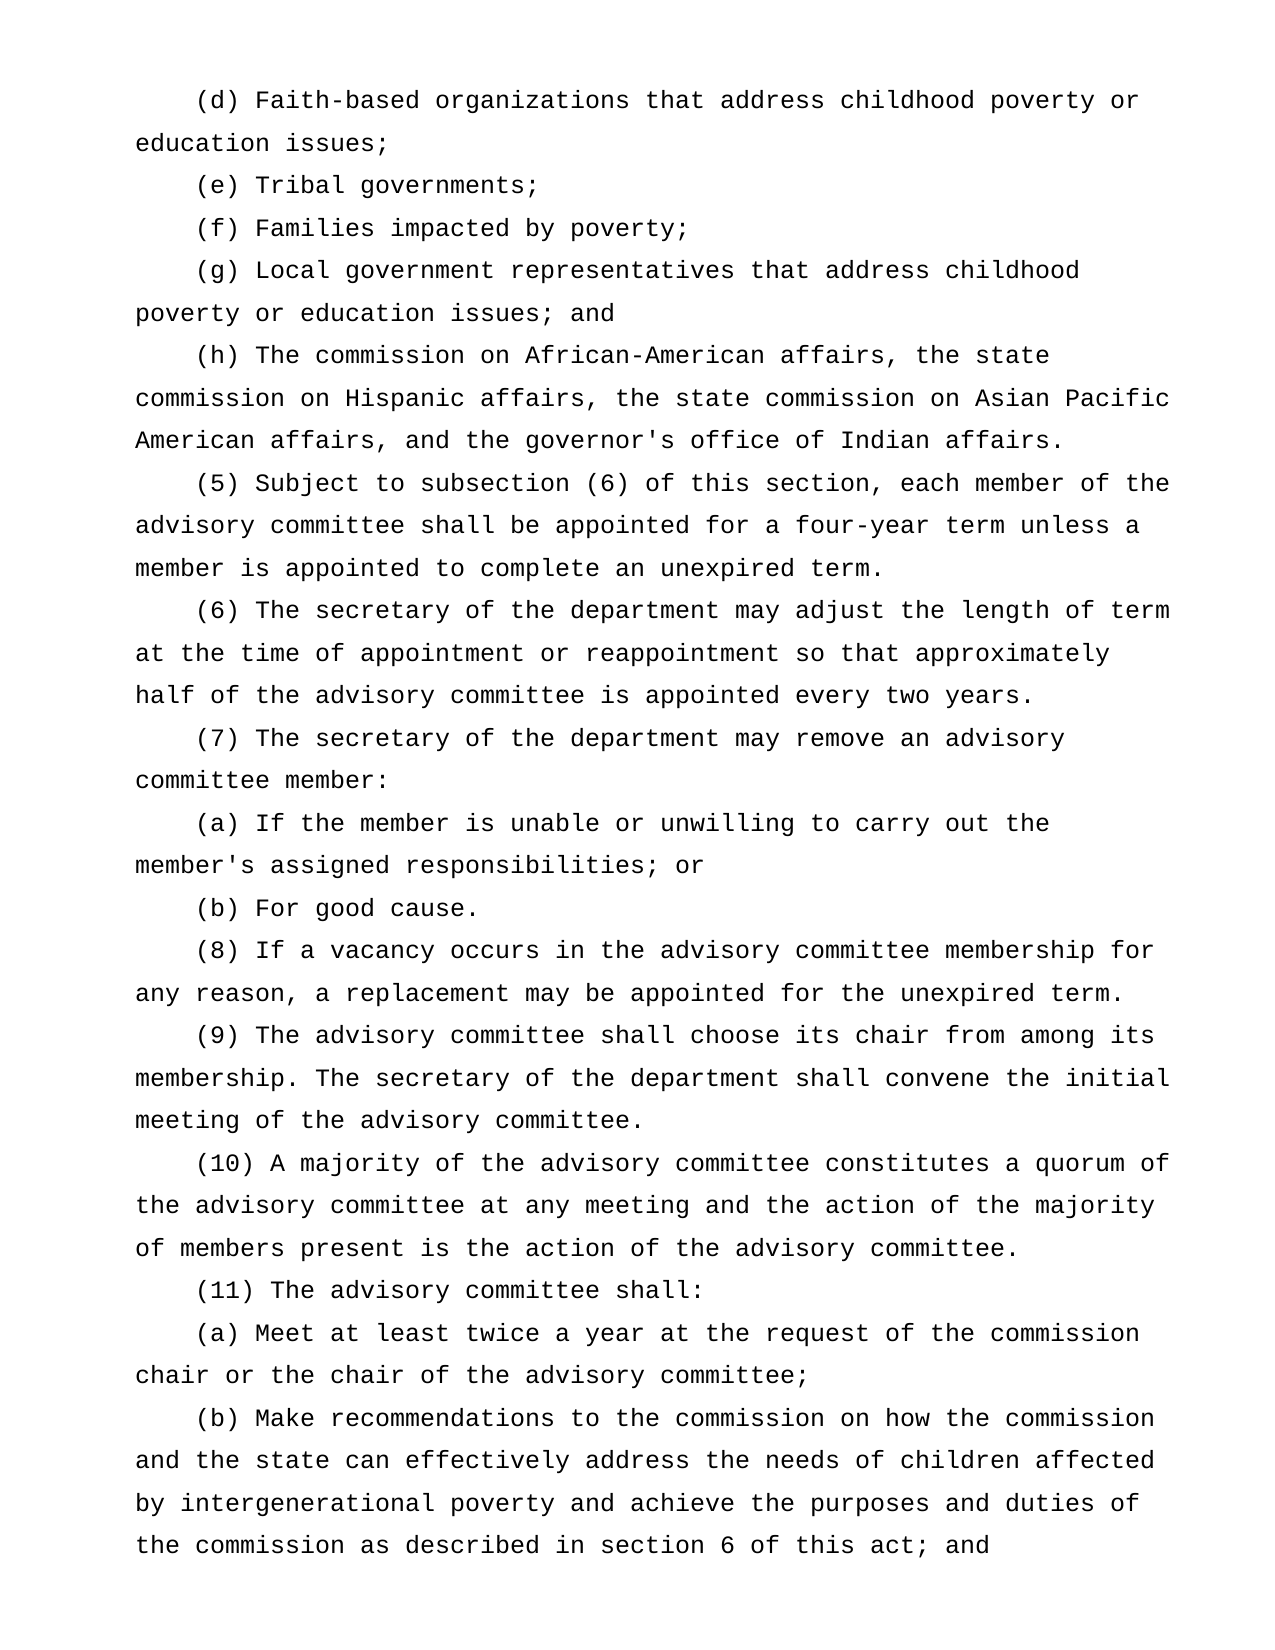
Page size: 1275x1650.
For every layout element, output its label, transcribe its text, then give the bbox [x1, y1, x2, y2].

text (d) Faith-based organizations that address childhood poverty or education issues; [135, 75, 1170, 160]
text (g) Local government representatives that address childhood poverty or education issues; and [135, 245, 1170, 330]
text (h) The commission on African-American affairs, the state commission on Hispanic affairs, the state commission on Asian Pacific American affairs, and the governor's office of Indian affairs. [135, 330, 1170, 457]
text (f) Families impacted by poverty; [135, 202, 1170, 245]
text (a) If the member is unable or unwilling to carry out the member's assigned responsibilities; or [135, 797, 1170, 882]
text (b) For good cause. [135, 882, 1170, 925]
text (10) A majority of the advisory committee constitutes a quorum of the advisory committee at any meeting and the action of the majority of members present is the action of the advisory committee. [135, 1137, 1170, 1265]
text (7) The secretary of the department may remove an advisory committee member: [135, 712, 1170, 797]
text (6) The secretary of the department may adjust the length of term at the time of appointment or reappointment so that approximately half of the advisory committee is appointed every two years. [135, 585, 1170, 712]
text (e) Tribal governments; [135, 160, 1170, 202]
text (8) If a vacancy occurs in the advisory committee membership for any reason, a replacement may be appointed for the unexpired term. [135, 925, 1170, 1010]
text (b) Make recommendations to the commission on how the commission and the state can effectively address the needs of children affected by intergenerational poverty and achieve the purposes and duties of the commission as described in section 6 of this act; and [135, 1392, 1170, 1562]
text (9) The advisory committee shall choose its chair from among its membership. The secretary of the department shall convene the initial meeting of the advisory committee. [135, 1010, 1170, 1137]
text (11) The advisory committee shall: [135, 1265, 1170, 1307]
text (5) Subject to subsection (6) of this section, each member of the advisory committee shall be appointed for a four-year term unless a member is appointed to complete an unexpired term. [135, 457, 1170, 585]
text (a) Meet at least twice a year at the request of the commission chair or the chair of the advisory committee; [135, 1307, 1170, 1392]
